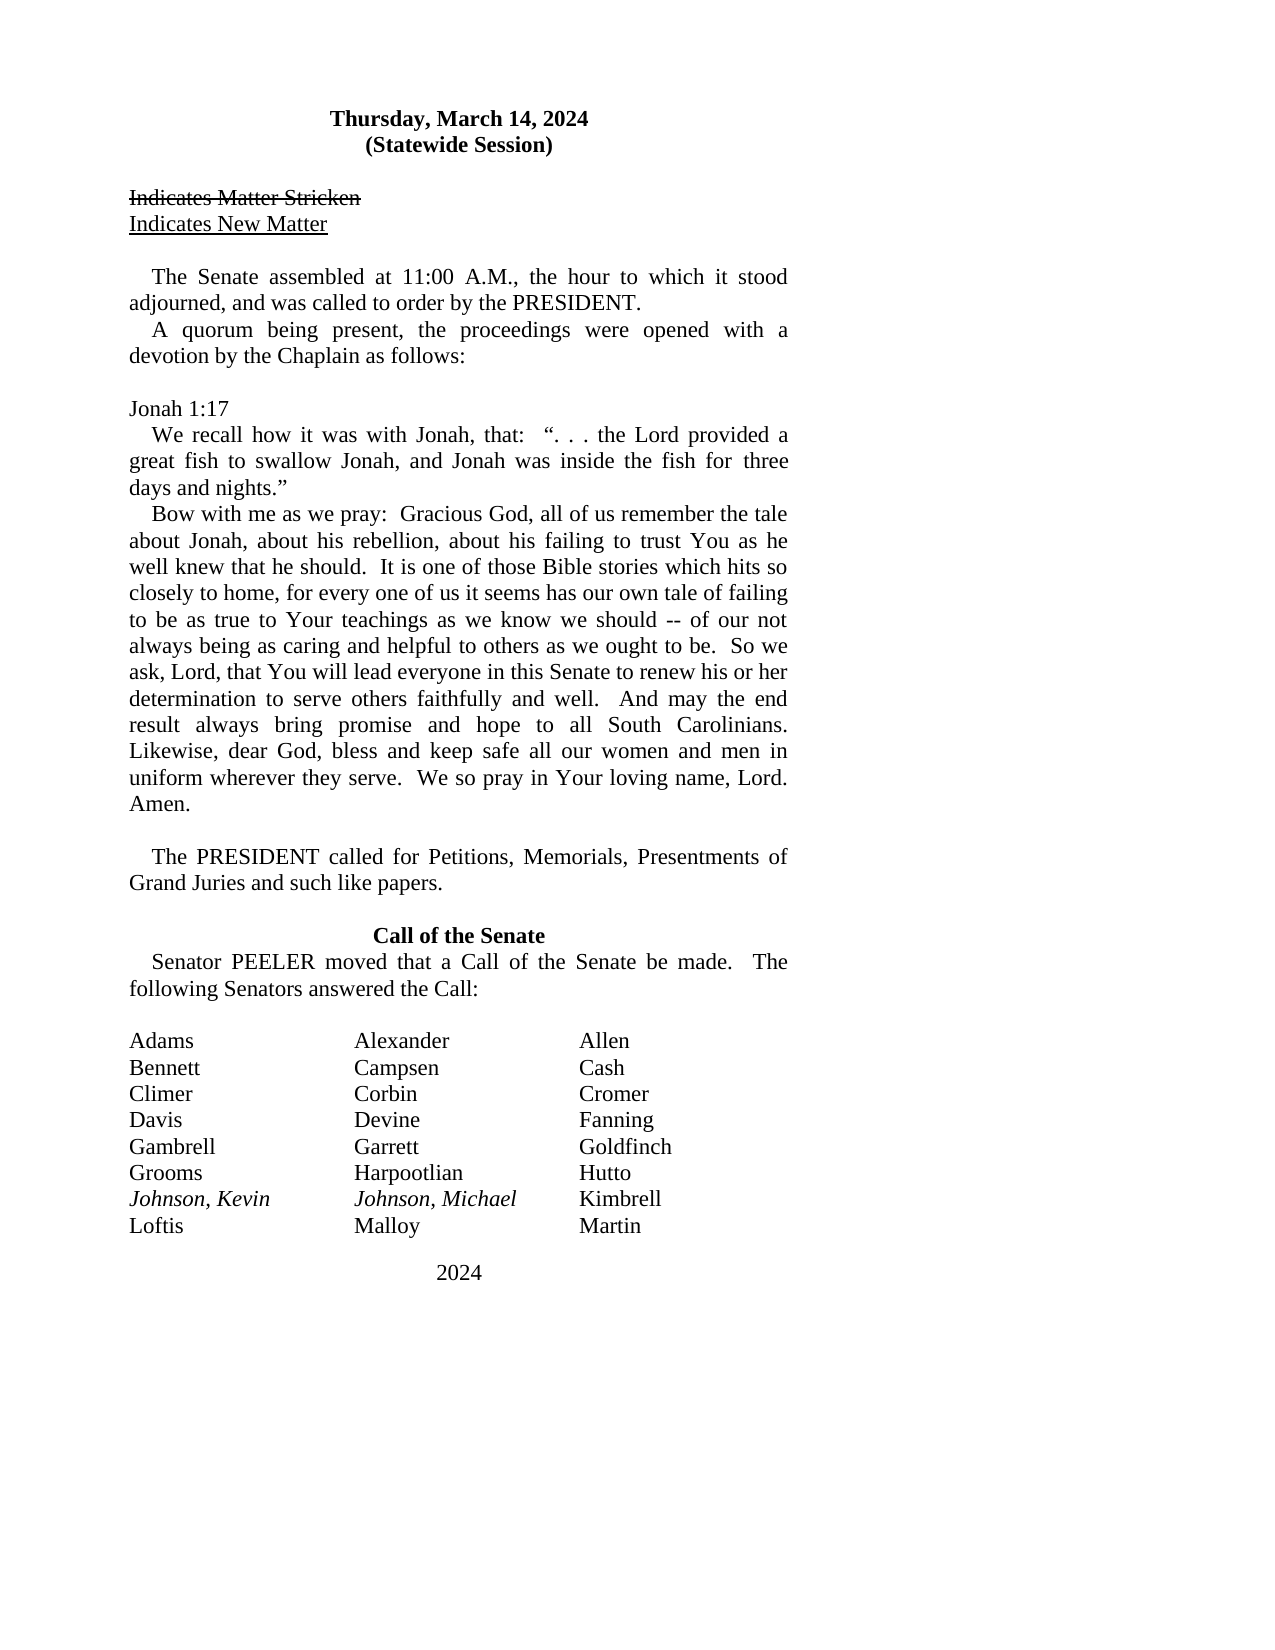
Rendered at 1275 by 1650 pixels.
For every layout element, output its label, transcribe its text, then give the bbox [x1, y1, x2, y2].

text The PRESIDENT called for Petitions, Memorials, Presentments of Grand Juries and such like papers. [129, 843, 789, 896]
text Gambrell Garrett Goldfinch [129, 1133, 789, 1159]
text Jonah 1:17 [129, 395, 789, 421]
text Adams Alexander Allen [129, 1027, 789, 1054]
text A quorum being present, the proceedings were opened with a devotion by the Chaplain as follows: [129, 316, 789, 368]
text Indicates Matter Stricken [129, 184, 789, 210]
text (Statewide Session) [129, 131, 789, 158]
text Call of the Senate [129, 922, 789, 948]
text Climer Corbin Cromer [129, 1080, 789, 1106]
text The Senate assembled at 11:00 A.M., the hour to which it stood adjourned, and was called to order by the PRESIDENT. [129, 263, 789, 316]
text Loftis Malloy Martin [129, 1212, 789, 1238]
text Indicates New Matter [129, 210, 789, 237]
text Grooms Harpootlian Hutto [129, 1159, 789, 1186]
text Bow with me as we pray: Gracious God, all of us remember the tale about Jonah, about his rebellion, about his failing to trust You as he well knew that he should. It is one of those Bible stories which hits so closely to home, for every one of us it seems has our own tale of failing to be as true to Your teachings as we know we should -- of our not always being as caring and helpful to others as we ought to be. So we ask, Lord, that You will lead everyone in this Senate to renew his or her determination to serve others faithfully and well. And may the end result always bring promise and hope to all South Carolinians. Likewise, dear God, bless and keep safe all our women and men in uniform wherever they serve. We so pray in Your loving name, Lord. Amen. [129, 500, 789, 817]
text Thursday, March 14, 2024 [129, 105, 789, 131]
text Senator PEELER moved that a Call of the Senate be made. The following Senators answered the Call: [129, 948, 789, 1001]
text We recall how it was with Jonah, that: “. . . the Lord provided a great fish to swallow Jonah, and Jonah was inside the fish for three days and nights.” [129, 421, 789, 500]
text Bennett Campsen Cash [129, 1054, 789, 1080]
text Johnson, Kevin Johnson, Michael Kimbrell [129, 1186, 789, 1212]
text Davis Devine Fanning [129, 1106, 789, 1133]
